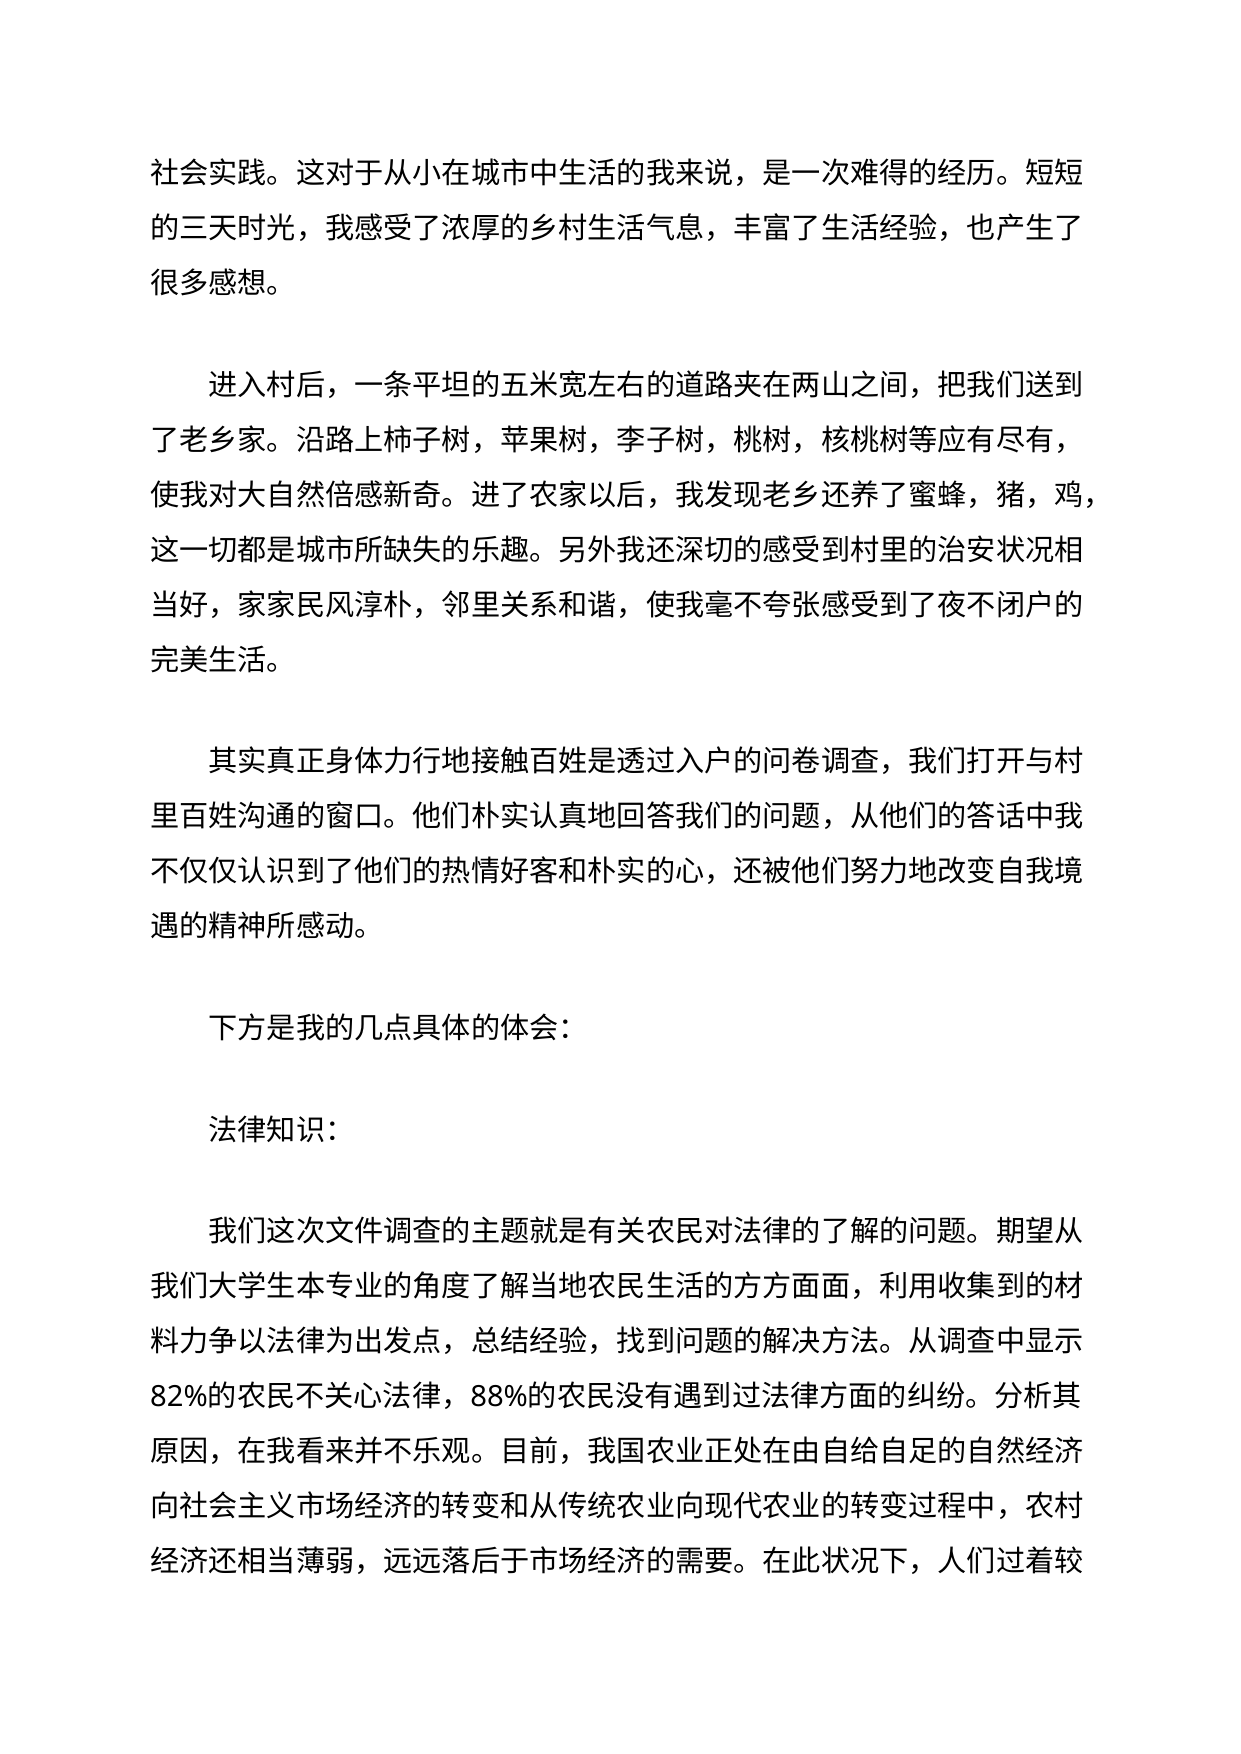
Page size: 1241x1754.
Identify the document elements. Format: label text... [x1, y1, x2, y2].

text 下方是我的几点具体的体会： [150, 1004, 1090, 1047]
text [150, 1208, 1090, 1579]
text 进入村后，一条平坦的五米宽左右的道路夹在两山之间，把我们送到了老乡家。沿路上柿子树，苹果树，李子树，桃树，核桃树等应有尽有，使我对大自然倍感新奇。进了农家以后，我发现老乡还养了蜜蜂，猪，鸡，这一切都是城市所缺失的乐趣。另外我还深切的感受到村里的治安状况相当好，家家民风淳朴，邻里关系和谐，使我毫不夸张感受到了夜不闭户的完美生活。 [150, 362, 1090, 678]
text 法律知识： [150, 1106, 1090, 1148]
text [150, 150, 1090, 302]
text 其实真正身体力行地接触百姓是透过入户的问卷调查，我们打开与村里百姓沟通的窗口。他们朴实认真地回答我们的问题，从他们的答话中我不仅仅认识到了他们的热情好客和朴实的心，还被他们努力地改变自我境遇的精神所感动。 [150, 738, 1090, 945]
